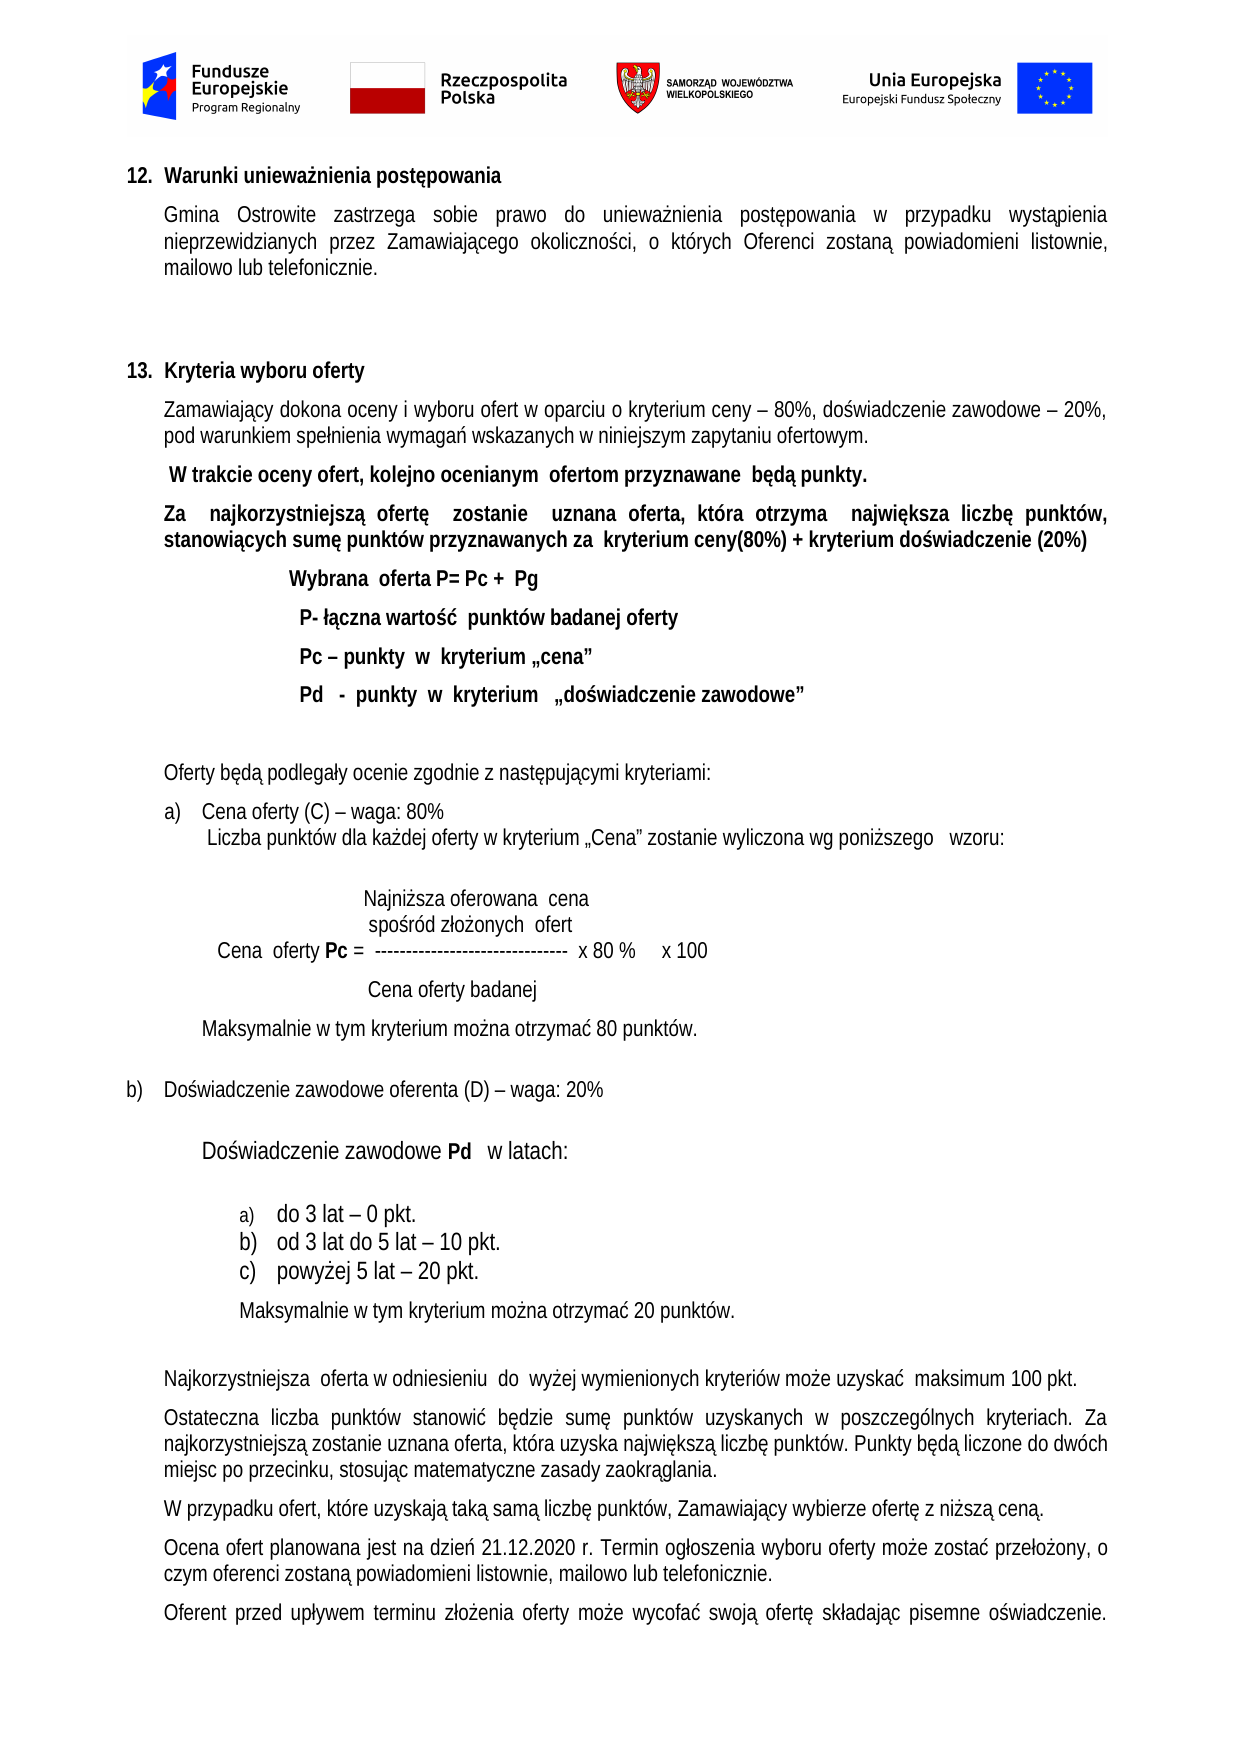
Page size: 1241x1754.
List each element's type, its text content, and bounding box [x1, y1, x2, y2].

text Pd - punkty w kryterium „doświadczenie zawodowe” [164, 681, 1108, 708]
list Najniższa oferowana cena [202, 885, 1108, 911]
list Kryteria wyboru oferty [127, 357, 1108, 383]
list od 3 lat do 5 lat – 10 pkt. [239, 1227, 1108, 1256]
text Cena oferty badanej [164, 976, 1108, 1003]
list Liczba punktów dla każdej oferty w kryterium „Cena” zostanie wyliczona wg poniższego wzoru: [202, 824, 1108, 851]
list Najkorzystniejsza oferta w odniesieniu do wyżej wymienionych kryteriów może uzyskać maksimum 100 pkt. [164, 1365, 1108, 1391]
text Oferty będą podlegały ocenie zgodnie z następującymi kryteriami: [164, 759, 1108, 786]
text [164, 1599, 1108, 1626]
list do 3 lat – 0 pkt. [239, 1199, 1108, 1227]
list Ostateczna liczba punktów stanowić będzie sumę punktów uzyskanych w poszczególnych kryteriach. Za najkorzystniejszą zostanie uznana oferta, która uzyska największą liczbę punktów. Punkty będą liczone do dwóch miejsc po przecinku, stosując matematyczne zasady zaokrąglania. [164, 1403, 1108, 1483]
picture [126, 35, 1109, 137]
text Gmina Ostrowite zastrzega sobie prawo do unieważnienia postępowania w przypadku wystąpienia nieprzewidzianych przez Zamawiającego okoliczności, o których Oferenci zostaną powiadomieni listownie, mailowo lub telefonicznie. [164, 201, 1108, 280]
list Maksymalnie w tym kryterium można otrzymać 80 punktów. [202, 1015, 1108, 1042]
text P- łączna wartość punktów badanej oferty [164, 604, 1108, 630]
list Cena oferty Pc = ------------------------------- x 80 % x 100 [202, 937, 1108, 964]
list Doświadczenie zawodowe Pd w latach: [202, 1136, 1108, 1165]
list Cena oferty (C) – waga: 80% [164, 798, 1108, 824]
text W trakcie oceny ofert, kolejno ocenianym ofertom przyznawane będą punkty. [164, 461, 1108, 487]
text Maksymalnie w tym kryterium można otrzymać 20 punktów. [239, 1297, 1108, 1323]
text Ocena ofert planowana jest na dzień 21.12.2020 r. Termin ogłoszenia wyboru oferty może zostać przełożony, o czym oferenci zostaną powiadomieni listownie, mailowo lub telefonicznie. [164, 1534, 1108, 1587]
text Zamawiający dokona oceny i wyboru ofert w oparciu o kryterium ceny – 80%, doświadczenie zawodowe – 20%, pod warunkiem spełnienia wymagań wskazanych w niniejszym zapytaniu ofertowym. [164, 396, 1108, 448]
list Warunki unieważnienia postępowania [127, 162, 1108, 189]
list Doświadczenie zawodowe oferenta (D) – waga: 20% [126, 1076, 1108, 1102]
text Pc – punkty w kryterium „cena” [164, 643, 1108, 669]
list spośród złożonych ofert [202, 911, 1108, 937]
text Za najkorzystniejszą ofertę zostanie uznana oferta, która otrzyma największa liczbę punktów, stanowiących sumę punktów przyznawanych za kryterium ceny(80%) + kryterium doświadczenie (20%) [164, 500, 1108, 552]
text W przypadku ofert, które uzyskają taką samą liczbę punktów, Zamawiający wybierze ofertę z niższą ceną. [164, 1495, 1108, 1521]
text Wybrana oferta P= Pc + Pg [164, 565, 1108, 591]
list powyżej 5 lat – 20 pkt. [239, 1256, 1108, 1285]
